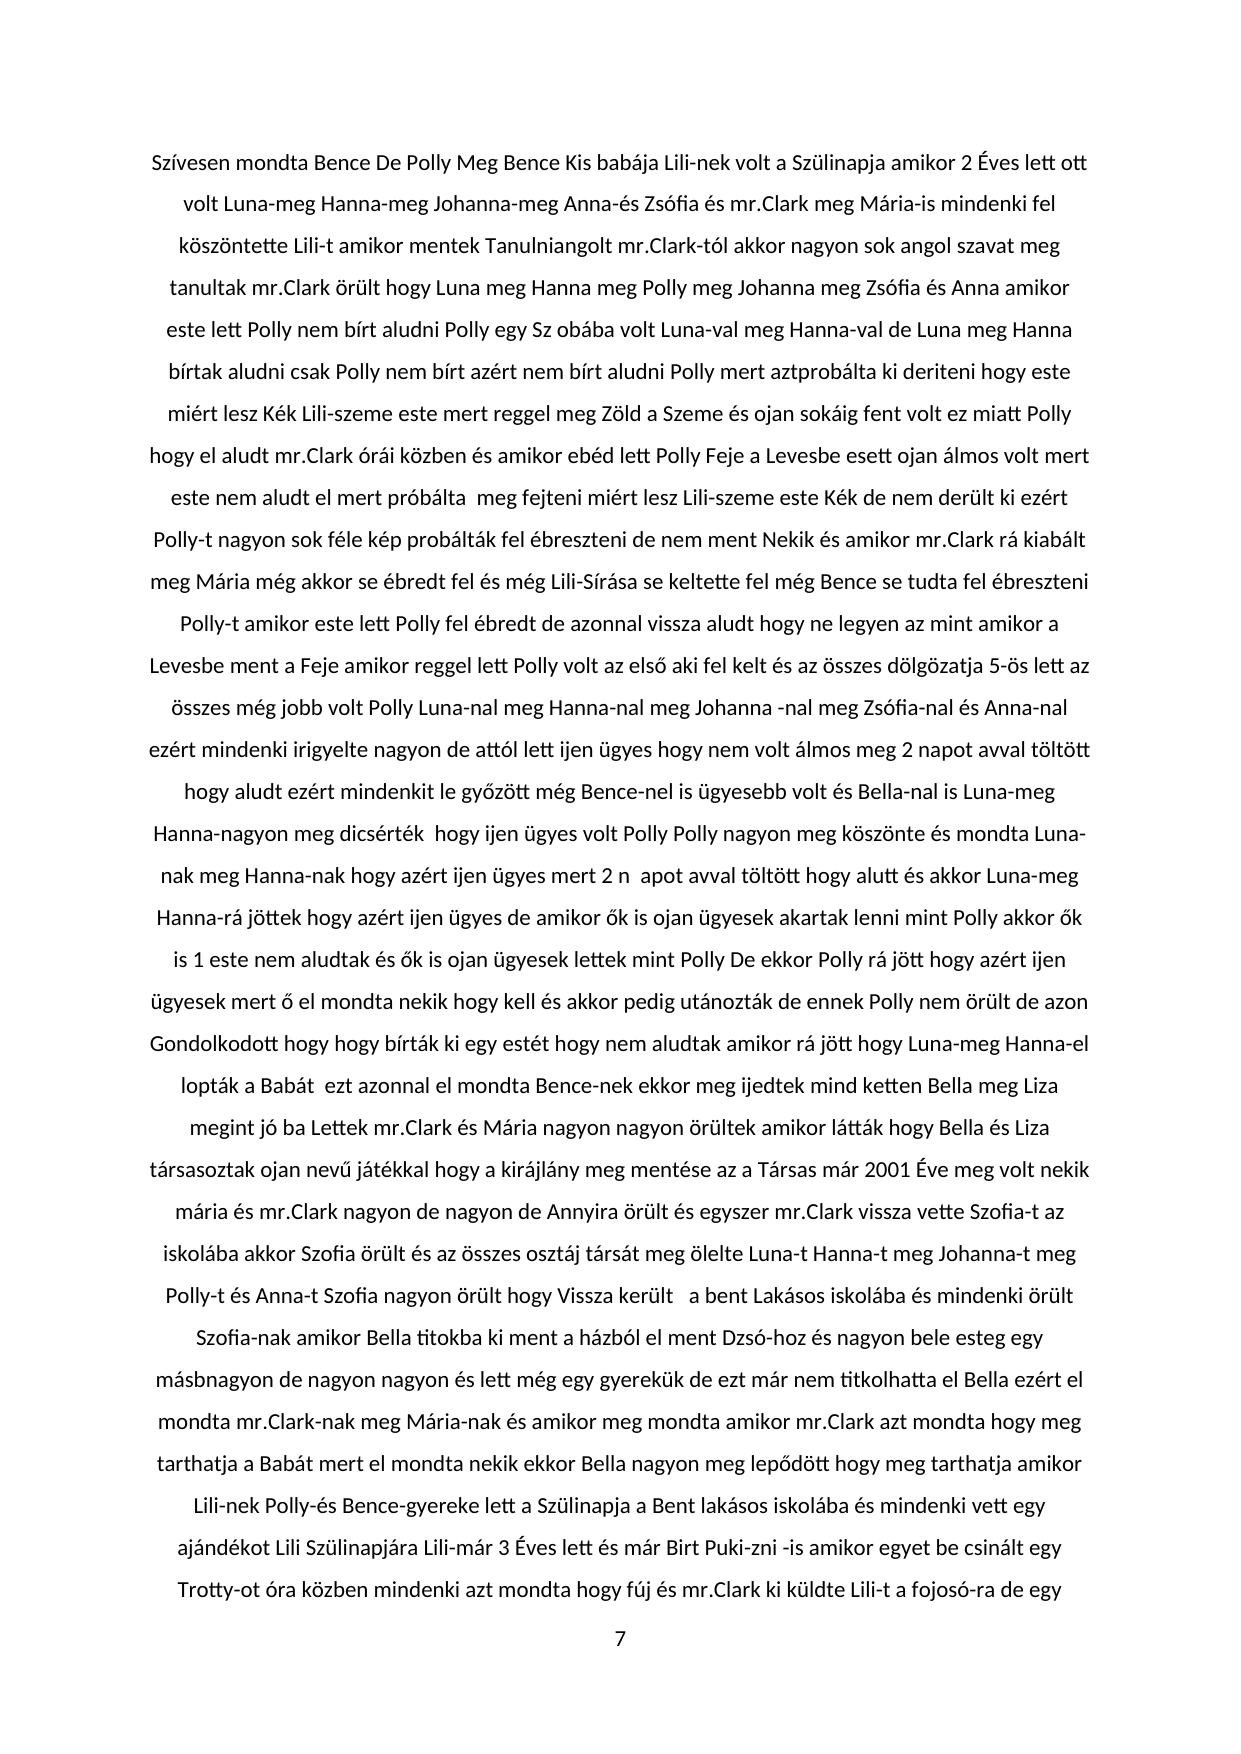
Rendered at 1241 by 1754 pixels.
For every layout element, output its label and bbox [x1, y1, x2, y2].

text [148, 148, 1093, 1603]
